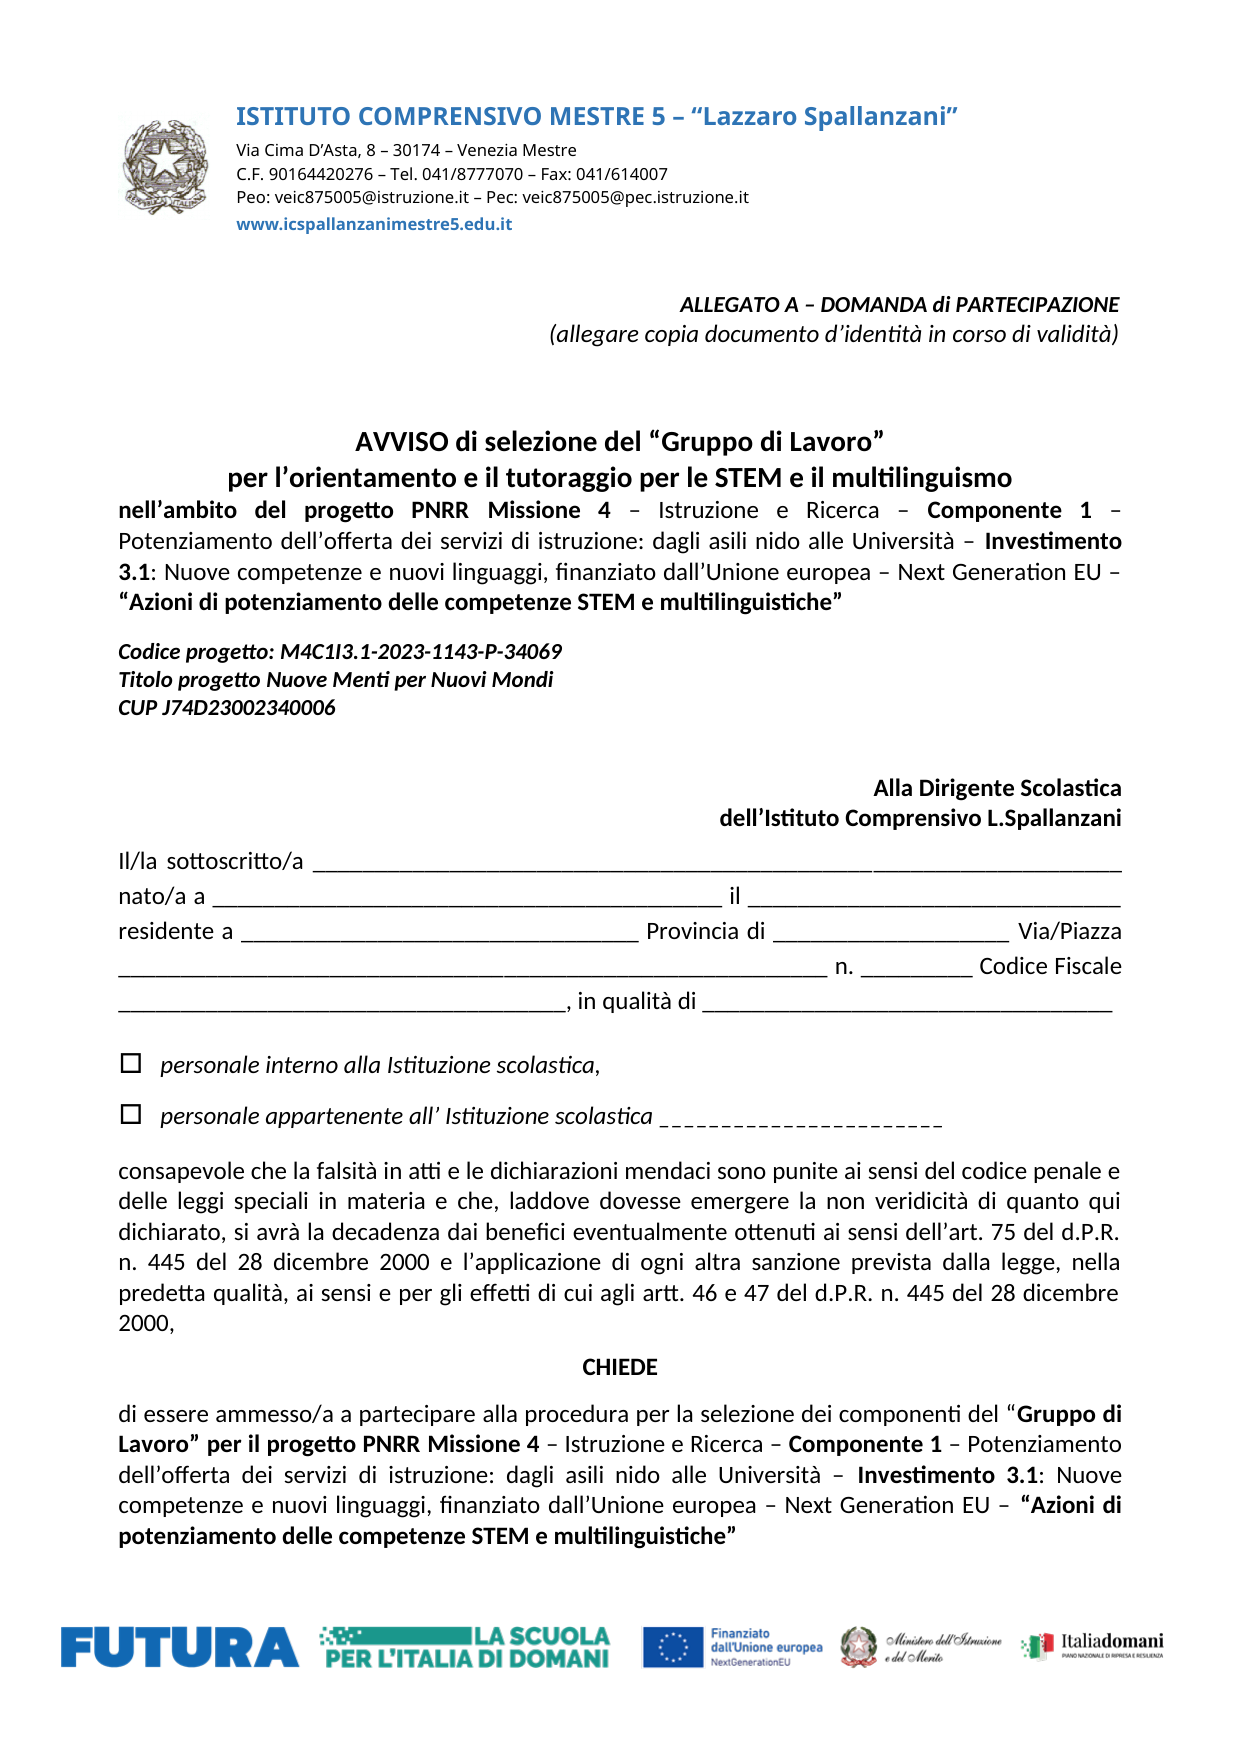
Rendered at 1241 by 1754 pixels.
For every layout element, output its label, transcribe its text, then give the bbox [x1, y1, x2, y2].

text □ personale interno alla Istituzione scolastica, [118, 1033, 1122, 1084]
text dell’Istituto Comprensivo L.Spallanzani [634, 802, 1122, 833]
picture [59, 1624, 1166, 1671]
text di essere ammesso/a a partecipare alla procedura per la selezione dei componenti del “Gruppo di Lavoro” per il progetto PNRR Missione 4 – Istruzione e Ricerca – Componente 1 – Potenziamento dell’offerta dei servizi di istruzione: dagli asili nido alle Università – Investimento 3.1: Nuove competenze e nuovi linguaggi, finanziato dall’Unione europea – Next Generation EU – “Azioni di potenziamento delle competenze STEM e multilinguistiche” [118, 1398, 1122, 1551]
text AVVISO di selezione del “Gruppo di Lavoro” [118, 423, 1122, 459]
text consapevole che la falsità in atti e le dichiarazioni mendaci sono punite ai sensi del codice penale e delle leggi speciali in materia e che, laddove dovesse emergere la non veridicità di quanto qui dichiarato, si avrà la decadenza dai benefici eventualmente ottenuti ai sensi dell’art. 75 del d.P.R. n. 445 del 28 dicembre 2000 e l’applicazione di ogni altra sanzione prevista dalla legge, nella predetta qualità, ai sensi e per gli effetti di cui agli artt. 46 e 47 del d.P.R. n. 445 del 28 dicembre 2000, [118, 1155, 1122, 1338]
text Codice progetto: M4C1I3.1-2023-1143-P-34069 [118, 637, 1122, 665]
text nell’ambito del progetto PNRR Missione 4 – Istruzione e Ricerca – Componente 1 – Potenziamento dell’offerta dei servizi di istruzione: dagli asili nido alle Università – Investimento 3.1: Nuove competenze e nuovi linguaggi, finanziato dall’Unione europea – Next Generation EU – “Azioni di potenziamento delle competenze STEM e multilinguistiche” [118, 495, 1122, 617]
text CHIEDE [118, 1351, 1122, 1381]
text CUP J74D23002340006 [118, 693, 1122, 721]
text (allegare copia documento d’identità in corso di validità) [118, 318, 1122, 348]
text □ personale appartenente all’ Istituzione scolastica _______________________ [118, 1084, 1122, 1135]
picture [118, 111, 211, 220]
text Titolo progetto Nuove Menti per Nuovi Mondi [118, 665, 1122, 693]
text Alla Dirigente Scolastica [634, 772, 1122, 802]
text Il/la sottoscritto/a _________________________________________________________________ nato/a a _________________________________________ il ______________________________ residente a ________________________________ Provincia di ___________________ Via/Piazza _________________________________________________________ n. _________ Codice Fiscale ____________________________________, in qualità di _________________________________ [118, 846, 1122, 1016]
text ALLEGATO A – DOMANDA di PARTECIPAZIONE [118, 290, 1122, 318]
text per l’orientamento e il tutoraggio per le STEM e il multilinguismo [118, 459, 1122, 495]
